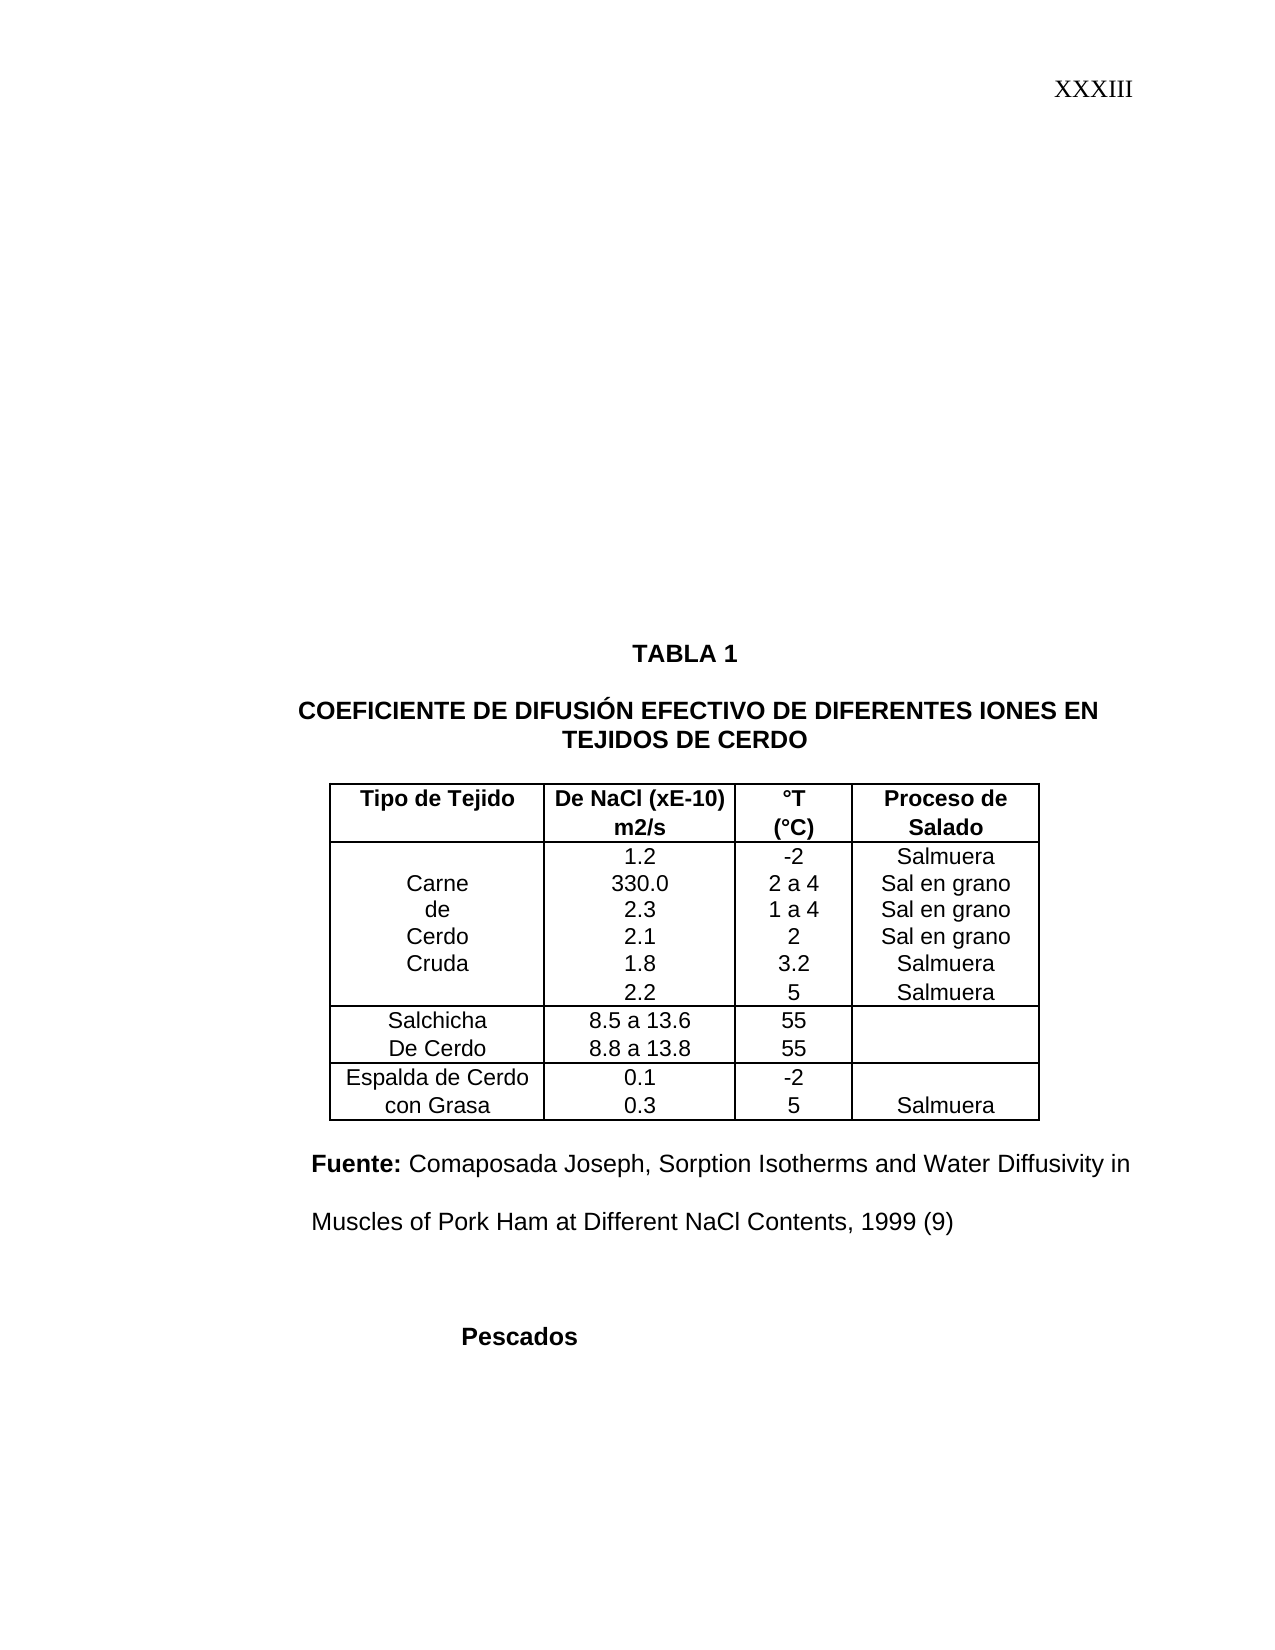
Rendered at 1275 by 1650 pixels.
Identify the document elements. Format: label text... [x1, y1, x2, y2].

text TABLA 1 [236, 639, 1133, 667]
table_cell Salmuera [853, 977, 1038, 1005]
table_cell Salmuera [853, 843, 1038, 869]
table_cell De Cerdo [331, 1033, 543, 1062]
table_cell 5 [736, 1090, 851, 1118]
table_cell 2 [736, 923, 851, 950]
table_cell 13.6 [545, 1007, 734, 1033]
text COEFICIENTE DE DIFUSIÓN EFECTIVO DE DIFERENTES IONES EN TEJIDOS DE CERDO [236, 696, 1133, 754]
table_cell [853, 1064, 1038, 1090]
table_cell Carne [331, 869, 543, 896]
table_cell 13.8 [545, 1033, 734, 1062]
table_header Proceso de [853, 785, 1038, 811]
table_cell -2 [736, 843, 851, 869]
table_header °T [736, 785, 851, 811]
table_cell de [331, 896, 543, 923]
table_cell (°C) [736, 811, 851, 841]
table_cell 55 [736, 1033, 851, 1062]
table_header De NaCl (xE-10) [545, 785, 734, 811]
table_cell -2 [736, 1064, 851, 1090]
table_cell 0.3 [545, 1090, 734, 1118]
table_cell 2.1 [545, 923, 734, 950]
table_cell Sal en grano [853, 923, 1038, 950]
table_cell [853, 1007, 1038, 1033]
table_cell con Grasa [331, 1090, 543, 1118]
table_cell 5 [736, 977, 851, 1005]
table_cell [853, 1033, 1038, 1062]
table_cell [331, 843, 543, 869]
table_cell 3.2 [736, 950, 851, 977]
table_cell [853, 811, 1038, 841]
table_cell 4 [736, 869, 851, 896]
table_cell m2/s [545, 811, 734, 841]
table_cell 2.2 [545, 977, 734, 1005]
table_cell 4 [736, 896, 851, 923]
table_header Tipo de Tejido [331, 785, 543, 811]
table_cell Espalda de Cerdo [331, 1064, 543, 1090]
table_cell Cerdo [331, 923, 543, 950]
text Pescados [236, 1322, 1133, 1351]
table_cell Salchicha [331, 1007, 543, 1033]
table_cell 1.2 [545, 843, 734, 869]
table_cell Salmuera [853, 1090, 1038, 1118]
table_cell [331, 977, 543, 1005]
table_cell Sal en grano [853, 869, 1038, 896]
table_cell 2.3 [545, 896, 734, 923]
table_cell 0.1 [545, 1064, 734, 1090]
table_cell 55 [736, 1007, 851, 1033]
text Fuente: Comaposada Joseph, Sorption Isotherms and Water Diffusivity in Muscles of Pork Ham at Different NaCl Contents, 1999 (9) [311, 1149, 1133, 1236]
table_cell 330.0 [545, 869, 734, 896]
table_cell 1.8 [545, 950, 734, 977]
table_cell Sal en grano [853, 896, 1038, 923]
table_cell Salmuera [853, 950, 1038, 977]
table_cell Cruda [331, 950, 543, 977]
table_cell [331, 811, 543, 841]
